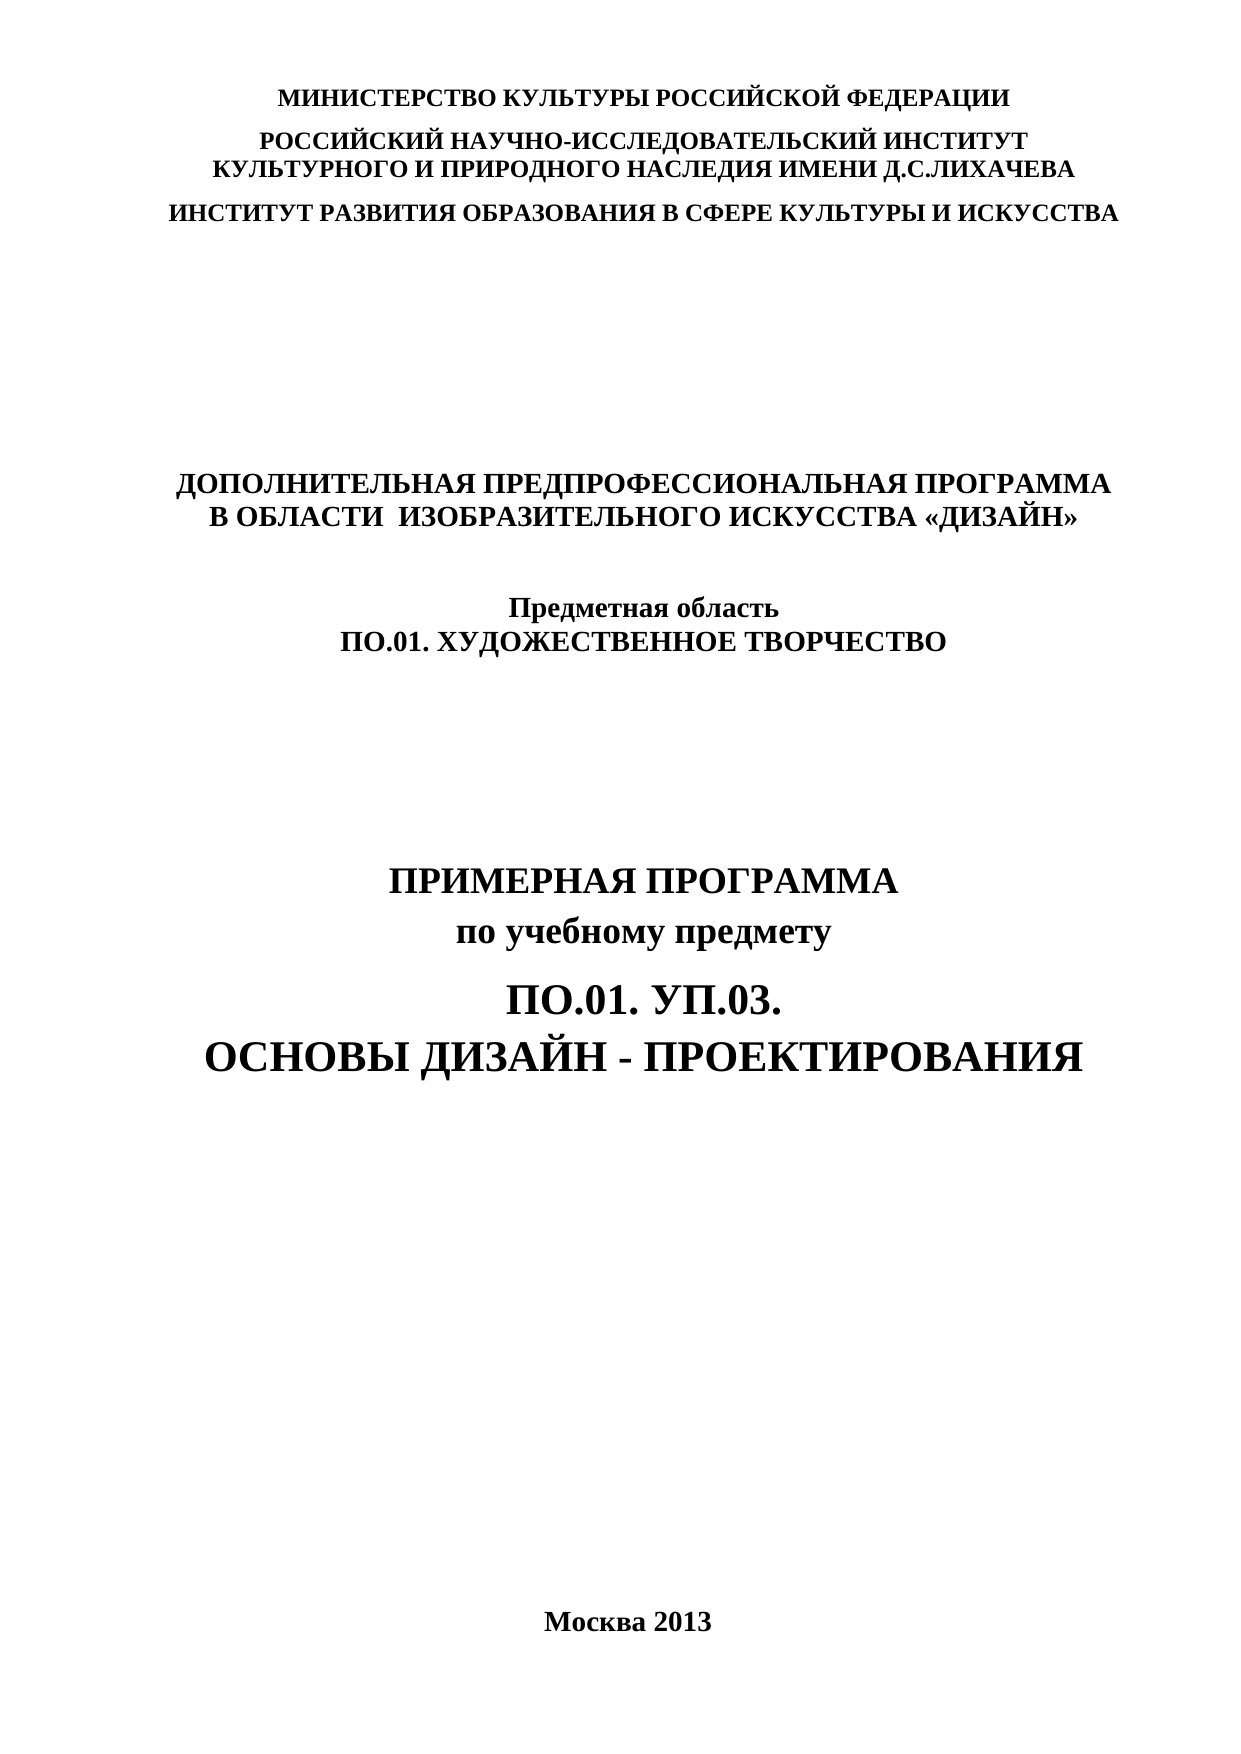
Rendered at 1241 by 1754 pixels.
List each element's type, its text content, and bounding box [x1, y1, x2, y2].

text ПО.01. ХУДОЖЕСТВЕННОЕ ТВОРЧЕСТВО [118, 624, 1169, 658]
text ДОПОЛНИТЕЛЬНАЯ ПРЕДПРОФЕССИОНАЛЬНАЯ ПРОГРАММА [118, 466, 1169, 499]
text ИНСТИТУТ РАЗВИТИЯ ОБРАЗОВАНИЯ В СФЕРЕ КУЛЬТУРЫ И ИСКУССТВА [118, 198, 1169, 226]
text РОССИЙСКИЙ НАУЧНО-ИССЛЕДОВАТЕЛЬСКИЙ ИНСТИТУТ [118, 126, 1169, 154]
text ПО.01. УП.03. [118, 973, 1169, 1023]
text КУЛЬТУРНОГО И ПРИРОДНОГО НАСЛЕДИЯ ИМЕНИ Д.С.ЛИХАЧЕВА [118, 154, 1169, 183]
text МИНИСТЕРСТВО КУЛЬТУРЫ РОССИЙСКОЙ ФЕДЕРАЦИИ [118, 83, 1169, 111]
text ПРИМЕРНАЯ ПРОГРАММА [118, 859, 1169, 902]
text Москва 2013 [118, 1604, 1138, 1637]
text Предметная область [118, 591, 1169, 624]
text В ОБЛАСТИ ИЗОБРАЗИТЕЛЬНОГО ИСКУССТВА «ДИЗАЙН» [118, 499, 1169, 533]
text по учебному предмету [118, 908, 1169, 952]
text ОСНОВЫ ДИЗАЙН - ПРОЕКТИРОВАНИЯ [118, 1031, 1169, 1081]
